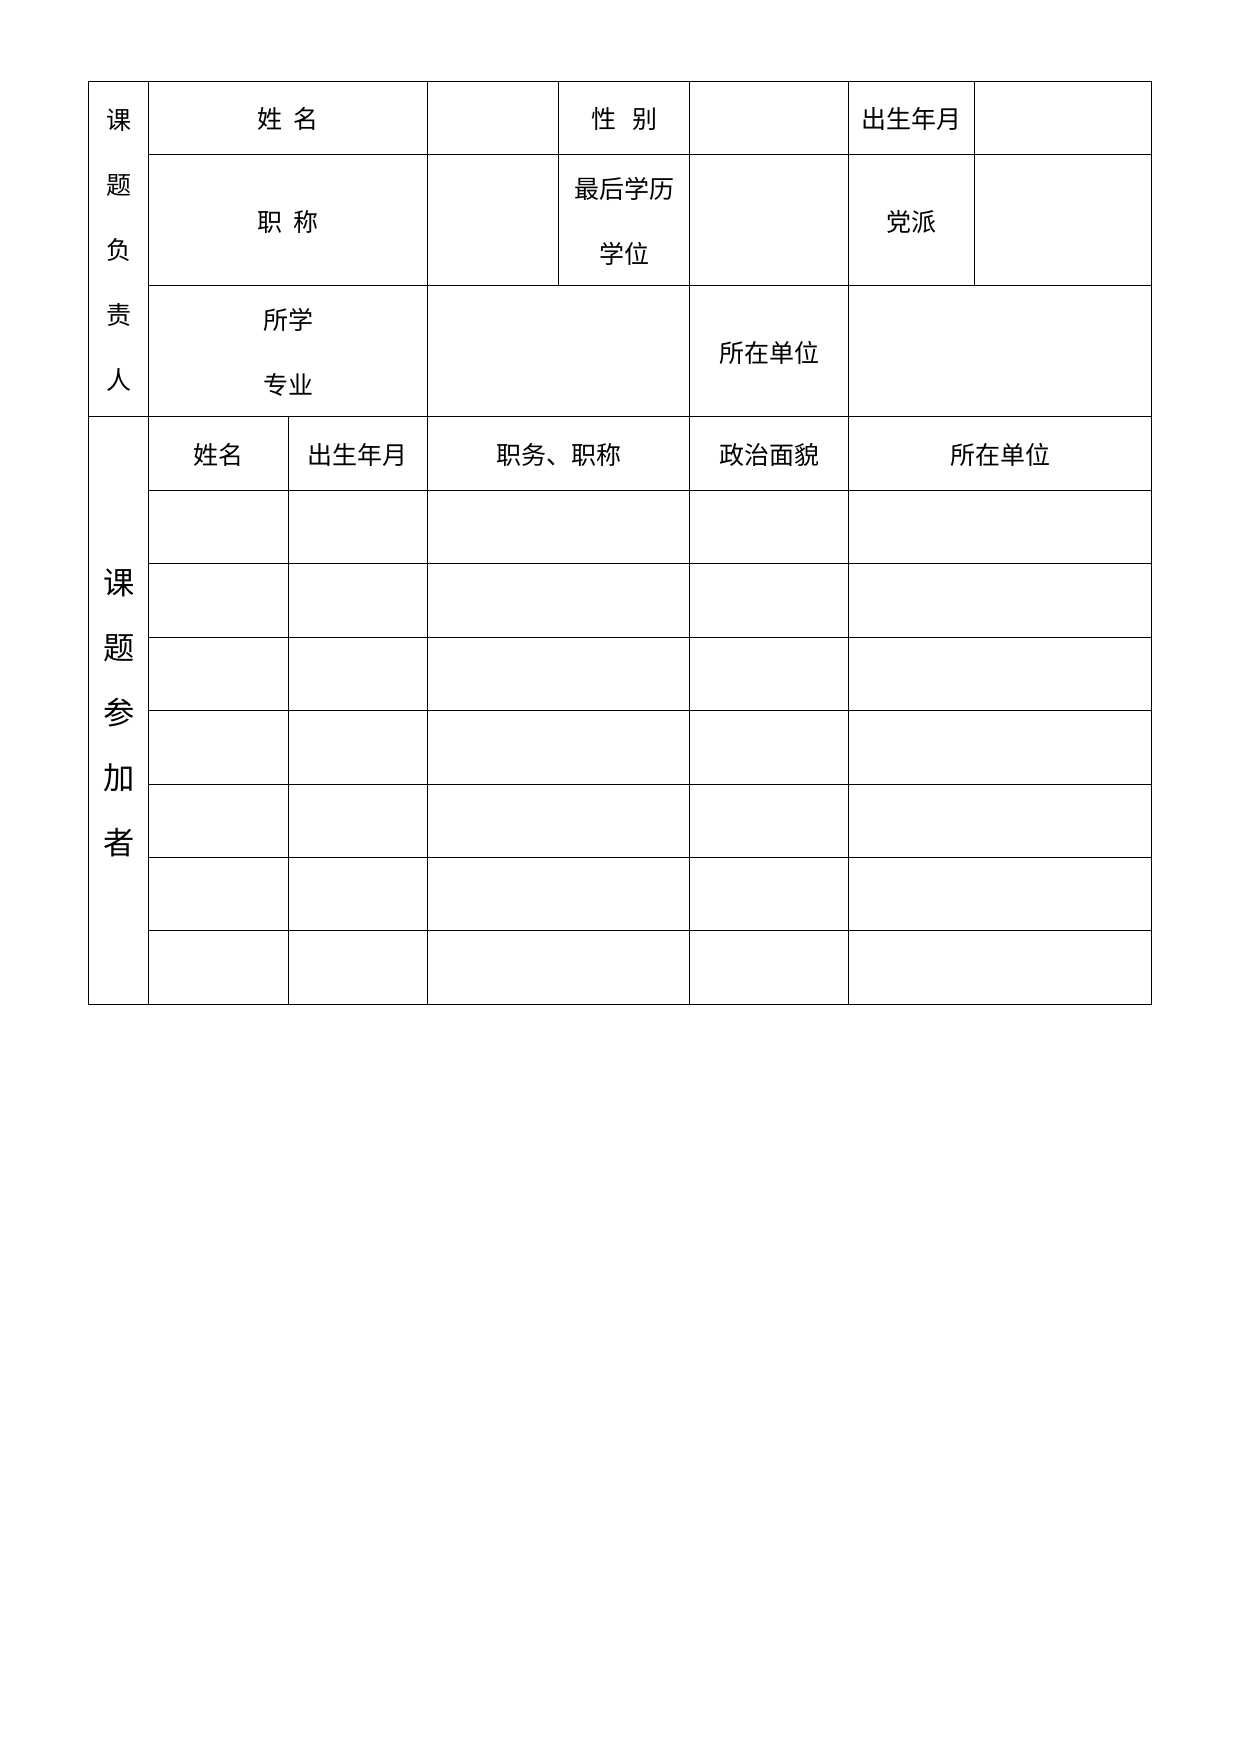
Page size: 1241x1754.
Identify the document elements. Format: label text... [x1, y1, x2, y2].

table_cell [428, 491, 689, 563]
table_cell 职务、职称 [428, 417, 689, 490]
table_cell [690, 931, 848, 1004]
table_cell [289, 858, 427, 930]
table_cell 所在单位 [690, 286, 848, 416]
table_cell [849, 931, 1151, 1004]
table_cell [690, 491, 848, 563]
table_header [690, 82, 848, 154]
table_header 性 别 [559, 82, 689, 154]
table_cell [149, 638, 288, 710]
table_cell [849, 286, 1151, 416]
table_cell [428, 931, 689, 1004]
table_cell [149, 858, 288, 930]
table_cell 职 称 [149, 155, 427, 285]
table_cell [149, 785, 288, 857]
table_cell [849, 564, 1151, 637]
table_cell [149, 711, 288, 783]
table_cell [289, 491, 427, 563]
table_cell 课 题 参 加 者 [89, 417, 148, 1004]
table_header 姓 名 [149, 82, 427, 154]
table_cell 政治面貌 [690, 417, 848, 490]
table_cell [149, 491, 288, 563]
table_cell [849, 858, 1151, 930]
table_cell [149, 931, 288, 1004]
table_cell 所在单位 [849, 417, 1151, 490]
table_cell [690, 638, 848, 710]
table_cell [428, 858, 689, 930]
table_cell [289, 931, 427, 1004]
table_cell [690, 858, 848, 930]
table_cell 所学 专业 [149, 286, 427, 416]
table_header 出生年月 [849, 82, 974, 154]
table_cell 党派 [849, 155, 974, 285]
table_cell [289, 785, 427, 857]
table_cell [690, 564, 848, 637]
table_cell [849, 711, 1151, 783]
table_cell [428, 638, 689, 710]
table_cell [690, 155, 848, 285]
table_cell [428, 155, 558, 285]
table_cell [149, 564, 288, 637]
table_cell [690, 711, 848, 783]
table_cell [428, 711, 689, 783]
table_cell 最后学历学位 [559, 155, 689, 285]
table_cell 出生年月 [289, 417, 427, 490]
table_cell [289, 638, 427, 710]
table_cell 姓名 [149, 417, 288, 490]
table_cell [849, 491, 1151, 563]
table_cell [849, 638, 1151, 710]
table_header [428, 82, 558, 154]
table_cell [428, 286, 689, 416]
table_cell [289, 711, 427, 783]
table_cell [289, 564, 427, 637]
table_cell [428, 785, 689, 857]
table_cell [690, 785, 848, 857]
table_cell [975, 155, 1151, 285]
table_header [975, 82, 1151, 154]
table_cell [849, 785, 1151, 857]
table_header 课 题 负 责 人 [89, 82, 148, 416]
table_cell [428, 564, 689, 637]
